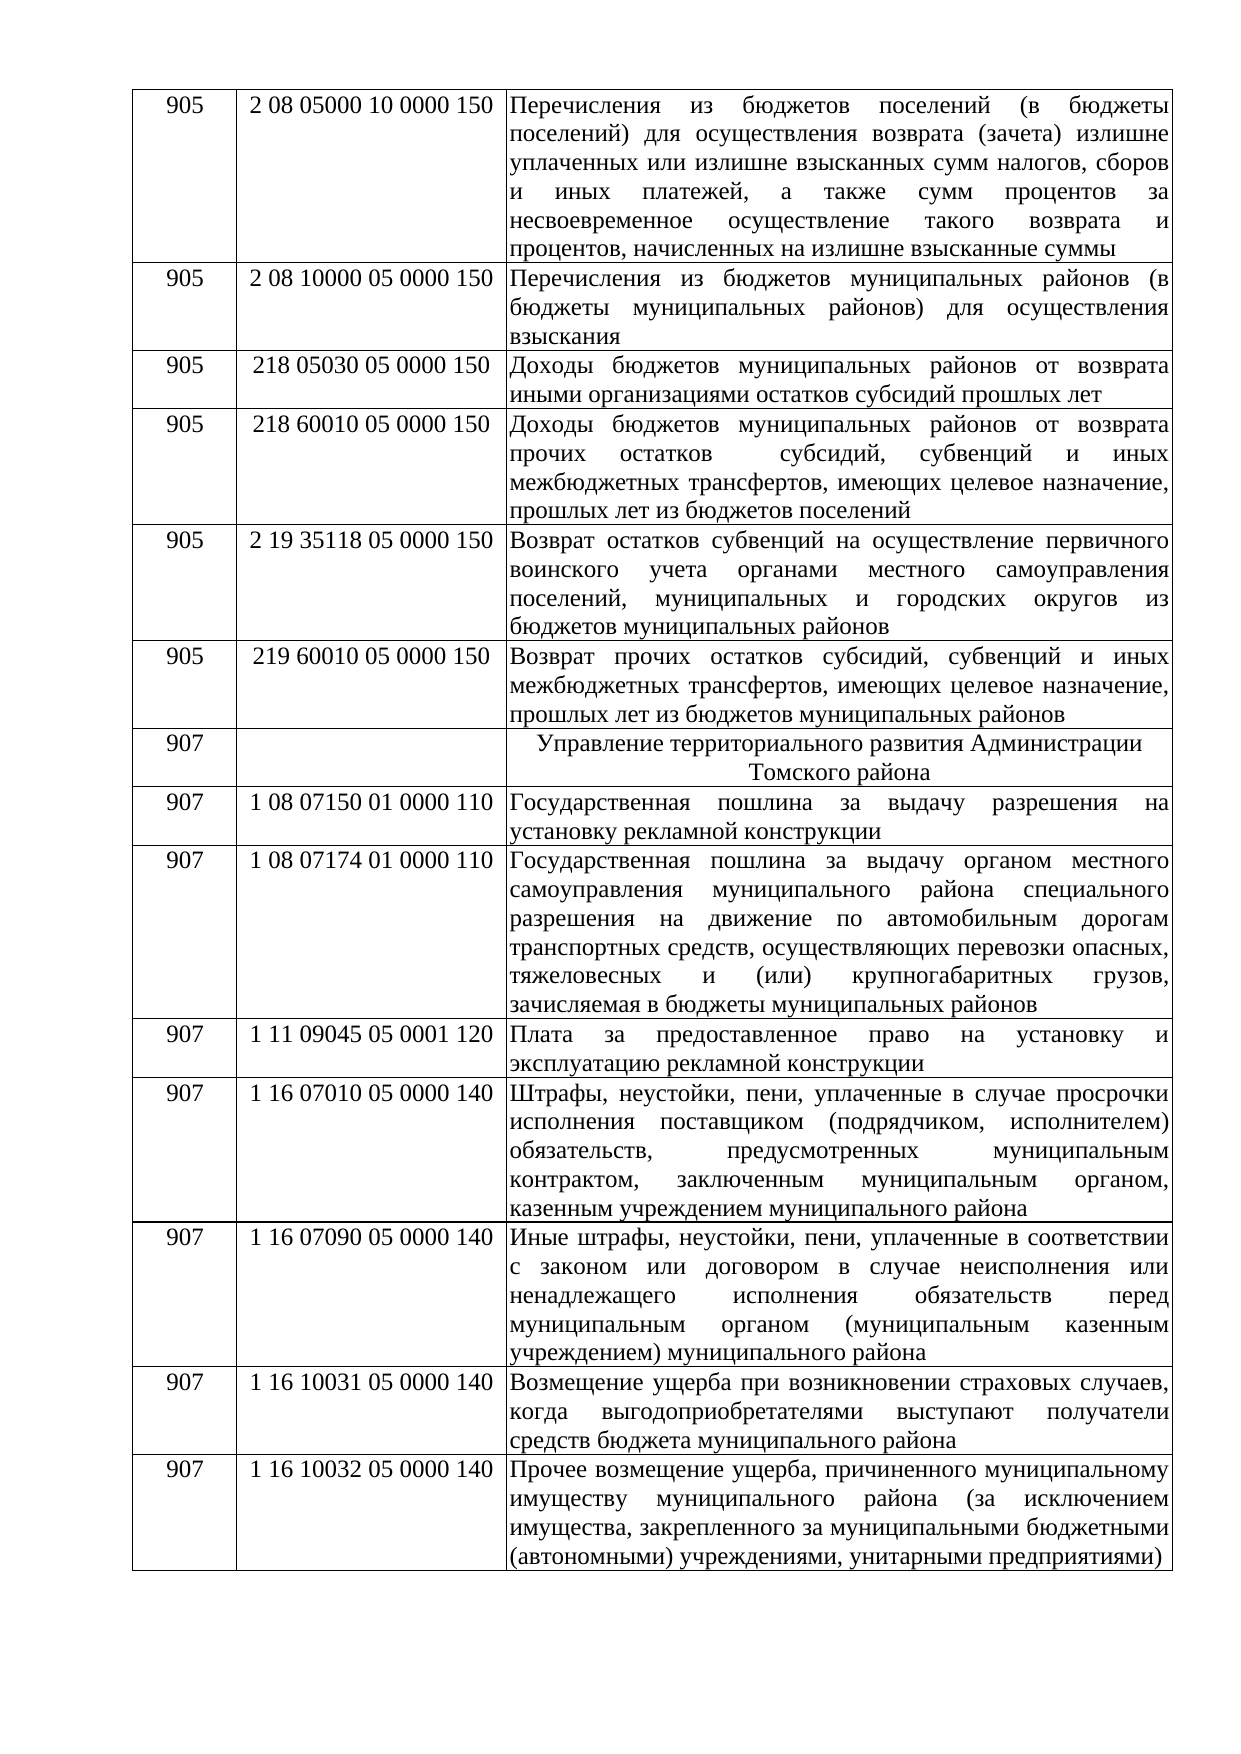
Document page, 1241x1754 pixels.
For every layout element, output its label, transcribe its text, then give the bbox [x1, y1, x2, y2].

table_cell 218 05030 05 0000 150 [237, 351, 506, 408]
table_cell 905 [133, 90, 236, 262]
table_cell 905 [133, 351, 236, 408]
table_cell 219 60010 05 0000 150 [237, 641, 506, 727]
table_cell Государственная пошлина за выдачу разрешения на установку рекламной конструкции [507, 787, 1172, 844]
table_cell 1 16 10032 05 0000 140 [237, 1455, 506, 1569]
table_cell 905 [133, 525, 236, 640]
table_cell 907 [133, 1019, 236, 1077]
table_cell 905 [133, 409, 236, 524]
table_cell 907 [133, 846, 236, 1018]
table_cell Иные штрафы, неустойки, пени, уплаченные в соответствии с законом или договором в случае неисполнения или ненадлежащего исполнения обязательств перед муниципальным органом (муниципальным казенным учреждением) муниципального района [507, 1223, 1172, 1366]
table_cell 1 16 07090 05 0000 140 [237, 1223, 506, 1366]
table_cell Доходы бюджетов муниципальных районов от возврата иными организациями остатков субсидий прошлых лет [507, 351, 1172, 408]
table_cell Возврат прочих остатков субсидий, субвенций и иных межбюджетных трансфертов, имеющих целевое назначение, прошлых лет из бюджетов муниципальных районов [507, 641, 1172, 727]
table_cell Возврат остатков субвенций на осуществление первичного воинского учета органами местного самоуправления поселений, муниципальных и городских округов из бюджетов муниципальных районов [507, 525, 1172, 640]
table_cell 2 08 10000 05 0000 150 [237, 263, 506, 349]
table_cell 1 08 07174 01 0000 110 [237, 846, 506, 1018]
table_cell 907 [133, 787, 236, 844]
table_cell 905 [133, 263, 236, 349]
table_cell Управление территориального развития Администрации Томского района [507, 729, 1172, 786]
table_cell Перечисления из бюджетов муниципальных районов (в бюджеты муниципальных районов) для осуществления взыскания [507, 263, 1172, 349]
table_cell 2 19 35118 05 0000 150 [237, 525, 506, 640]
table_cell 1 16 07010 05 0000 140 [237, 1078, 506, 1221]
table_cell Штрафы, неустойки, пени, уплаченные в случае просрочки исполнения поставщиком (подрядчиком, исполнителем) обязательств, предусмотренных муниципальным контрактом, заключенным муниципальным органом, казенным учреждением муниципального района [507, 1078, 1172, 1221]
table_cell 907 [133, 1223, 236, 1366]
table_cell 907 [133, 729, 236, 786]
table_cell Возмещение ущерба при возникновении страховых случаев, когда выгодоприобретателями выступают получатели средств бюджета муниципального района [507, 1367, 1172, 1453]
table_cell Прочее возмещение ущерба, причиненного муниципальному имуществу муниципального района (за исключением имущества, закрепленного за муниципальными бюджетными (автономными) учреждениями, унитарными предприятиями) [507, 1455, 1172, 1569]
table_cell 1 11 09045 05 0001 120 [237, 1019, 506, 1077]
table_cell Плата за предоставленное право на установку и эксплуатацию рекламной конструкции [507, 1019, 1172, 1077]
table_cell 2 08 05000 10 0000 150 [237, 90, 506, 262]
table_cell 907 [133, 1367, 236, 1453]
table_cell Перечисления из бюджетов поселений (в бюджеты поселений) для осуществления возврата (зачета) излишне уплаченных или излишне взысканных сумм налогов, сборов и иных платежей, а также сумм процентов за несвоевременное осуществление такого возврата и процентов, начисленных на излишне взысканные суммы [507, 90, 1172, 262]
table_cell Государственная пошлина за выдачу органом местного самоуправления муниципального района специального разрешения на движение по автомобильным дорогам транспортных средств, осуществляющих перевозки опасных, тяжеловесных и (или) крупногабаритных грузов, зачисляемая в бюджеты муниципальных районов [507, 846, 1172, 1018]
table_cell Доходы бюджетов муниципальных районов от возврата прочих остатков субсидий, субвенций и иных межбюджетных трансфертов, имеющих целевое назначение, прошлых лет из бюджетов поселений [507, 409, 1172, 524]
table_cell 1 08 07150 01 0000 110 [237, 787, 506, 844]
table_cell 907 [133, 1078, 236, 1221]
table_cell [237, 729, 506, 786]
table_cell 218 60010 05 0000 150 [237, 409, 506, 524]
table_cell 905 [133, 641, 236, 727]
table_cell 907 [133, 1455, 236, 1569]
table_cell 1 16 10031 05 0000 140 [237, 1367, 506, 1453]
